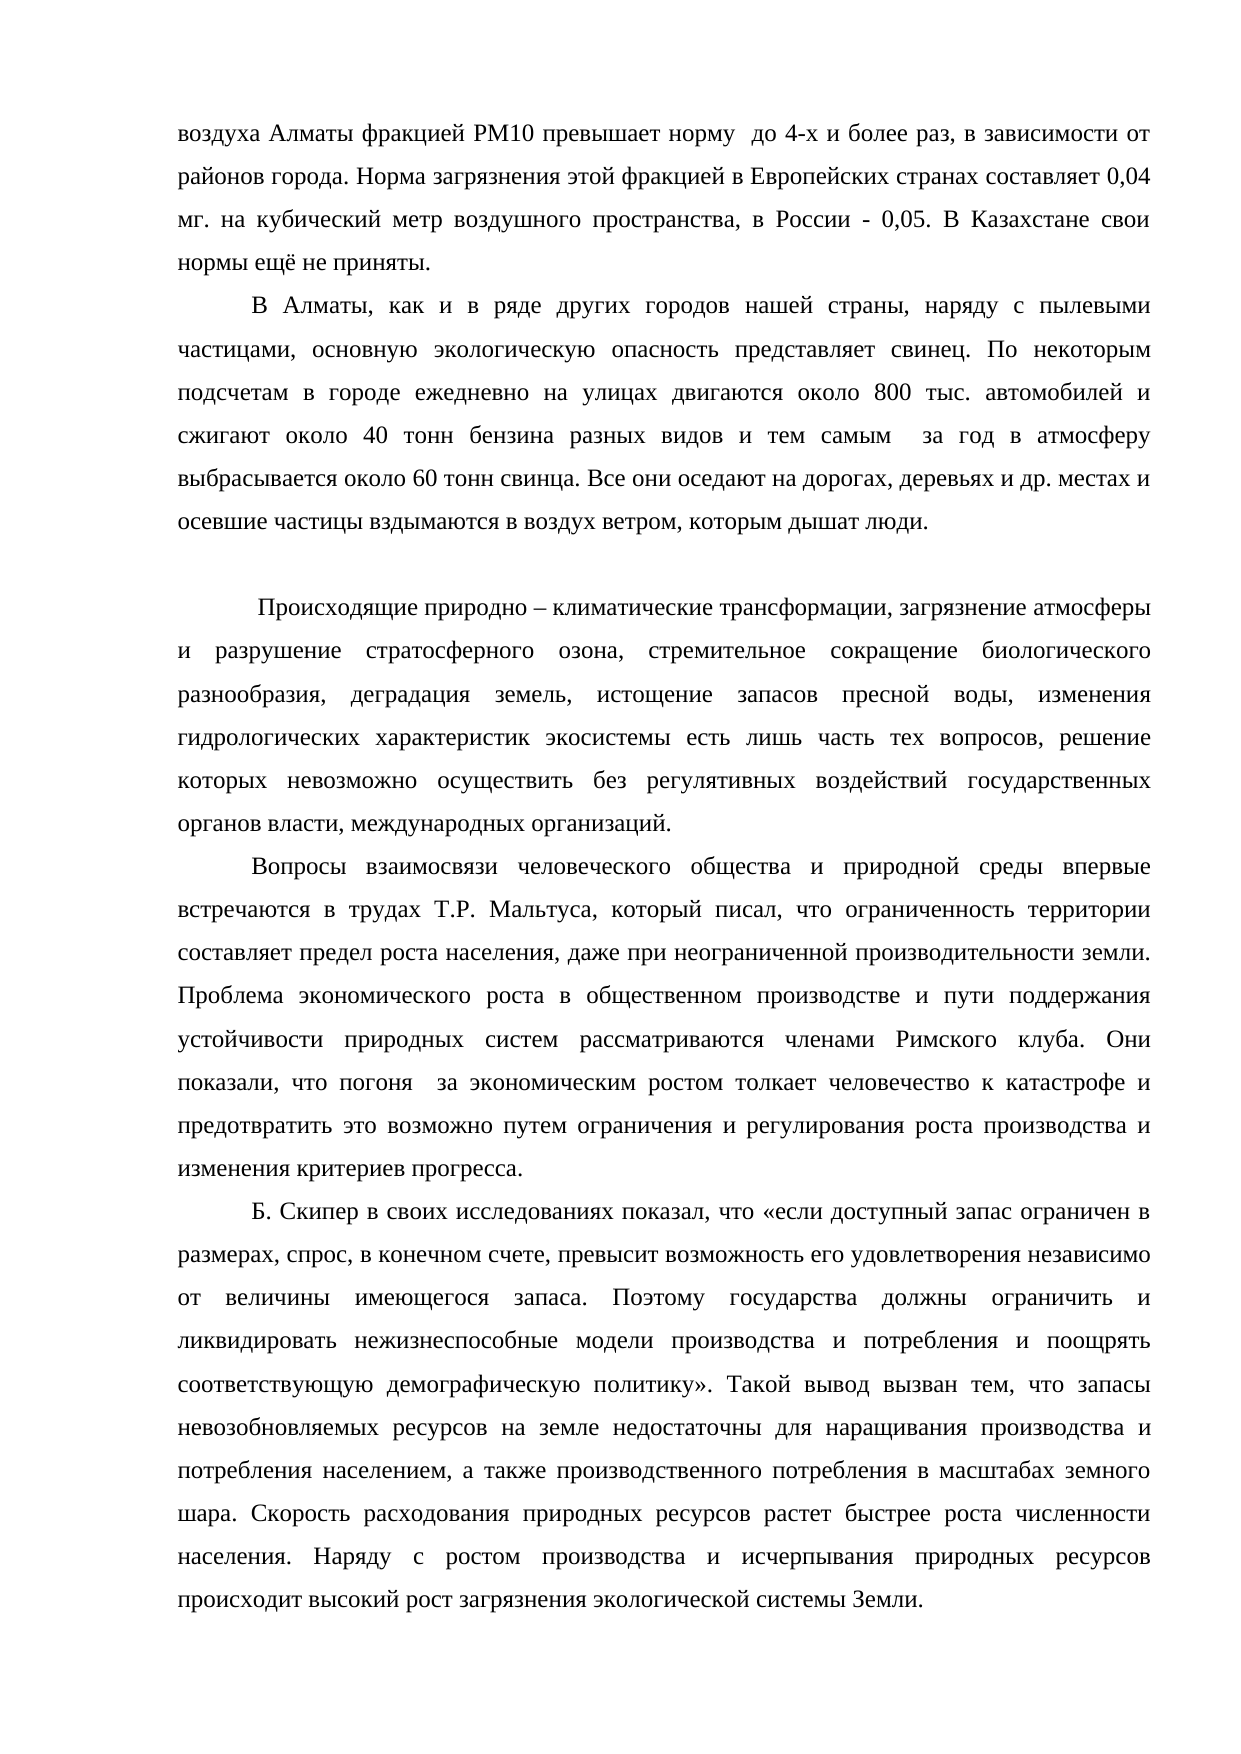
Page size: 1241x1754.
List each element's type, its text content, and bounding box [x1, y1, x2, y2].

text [177, 118, 1152, 276]
text Б. Скипер в своих исследованиях показал, что «если доступный запас ограничен в размерах, спрос, в конечном счете, превысит возможность его удовлетворения независимо от величины имеющегося запаса. Поэтому государства должны ограничить и ликвидировать нежизнеспособные модели производства и потребления и поощрять соответствующую демографическую политику». Такой вывод вызван тем, что запасы невозобновляемых ресурсов на земле недостаточны для наращивания производства и потребления населением, а также производственного потребления в масштабах земного шара. Скорость расходования природных ресурсов растет быстрее роста численности населения. Наряду с ростом производства и исчерпывания природных ресурсов происходит высокий рост загрязнения экологической системы Земли. [177, 1196, 1152, 1613]
text Вопросы взаимосвязи человеческого общества и природной среды впервые встречаются в трудах Т.Р. Мальтуса, который писал, что ограниченность территории составляет предел роста населения, даже при неограниченной производительности земли. Проблема экономического роста в общественном производстве и пути поддержания устойчивости природных систем рассматриваются членами Римского клуба. Они показали, что погоня за экономическим ростом толкает человечество к катастрофе и предотвратить это возможно путем ограничения и регулирования роста производства и изменения критериев прогресса. [177, 851, 1152, 1182]
text В Алматы, как и в ряде других городов нашей страны, наряду с пылевыми частицами, основную экологическую опасность представляет свинец. По некоторым подсчетам в городе ежедневно на улицах двигаются около 800 тыс. автомобилей и сжигают около 40 тонн бензина разных видов и тем самым за год в атмосферу выбрасывается около 60 тонн свинца. Все они оседают на дорогах, деревьях и др. местах и осевшие частицы вздымаются в воздух ветром, которым дышат люди. [177, 291, 1152, 535]
text Происходящие природно – климатические трансформации, загрязнение атмосферы и разрушение стратосферного озона, стремительное сокращение биологического разнообразия, деградация земель, истощение запасов пресной воды, изменения гидрологических характеристик экосистемы есть лишь часть тех вопросов, решение которых невозможно осуществить без регулятивных воздействий государственных органов власти, международных организаций. [177, 592, 1152, 837]
